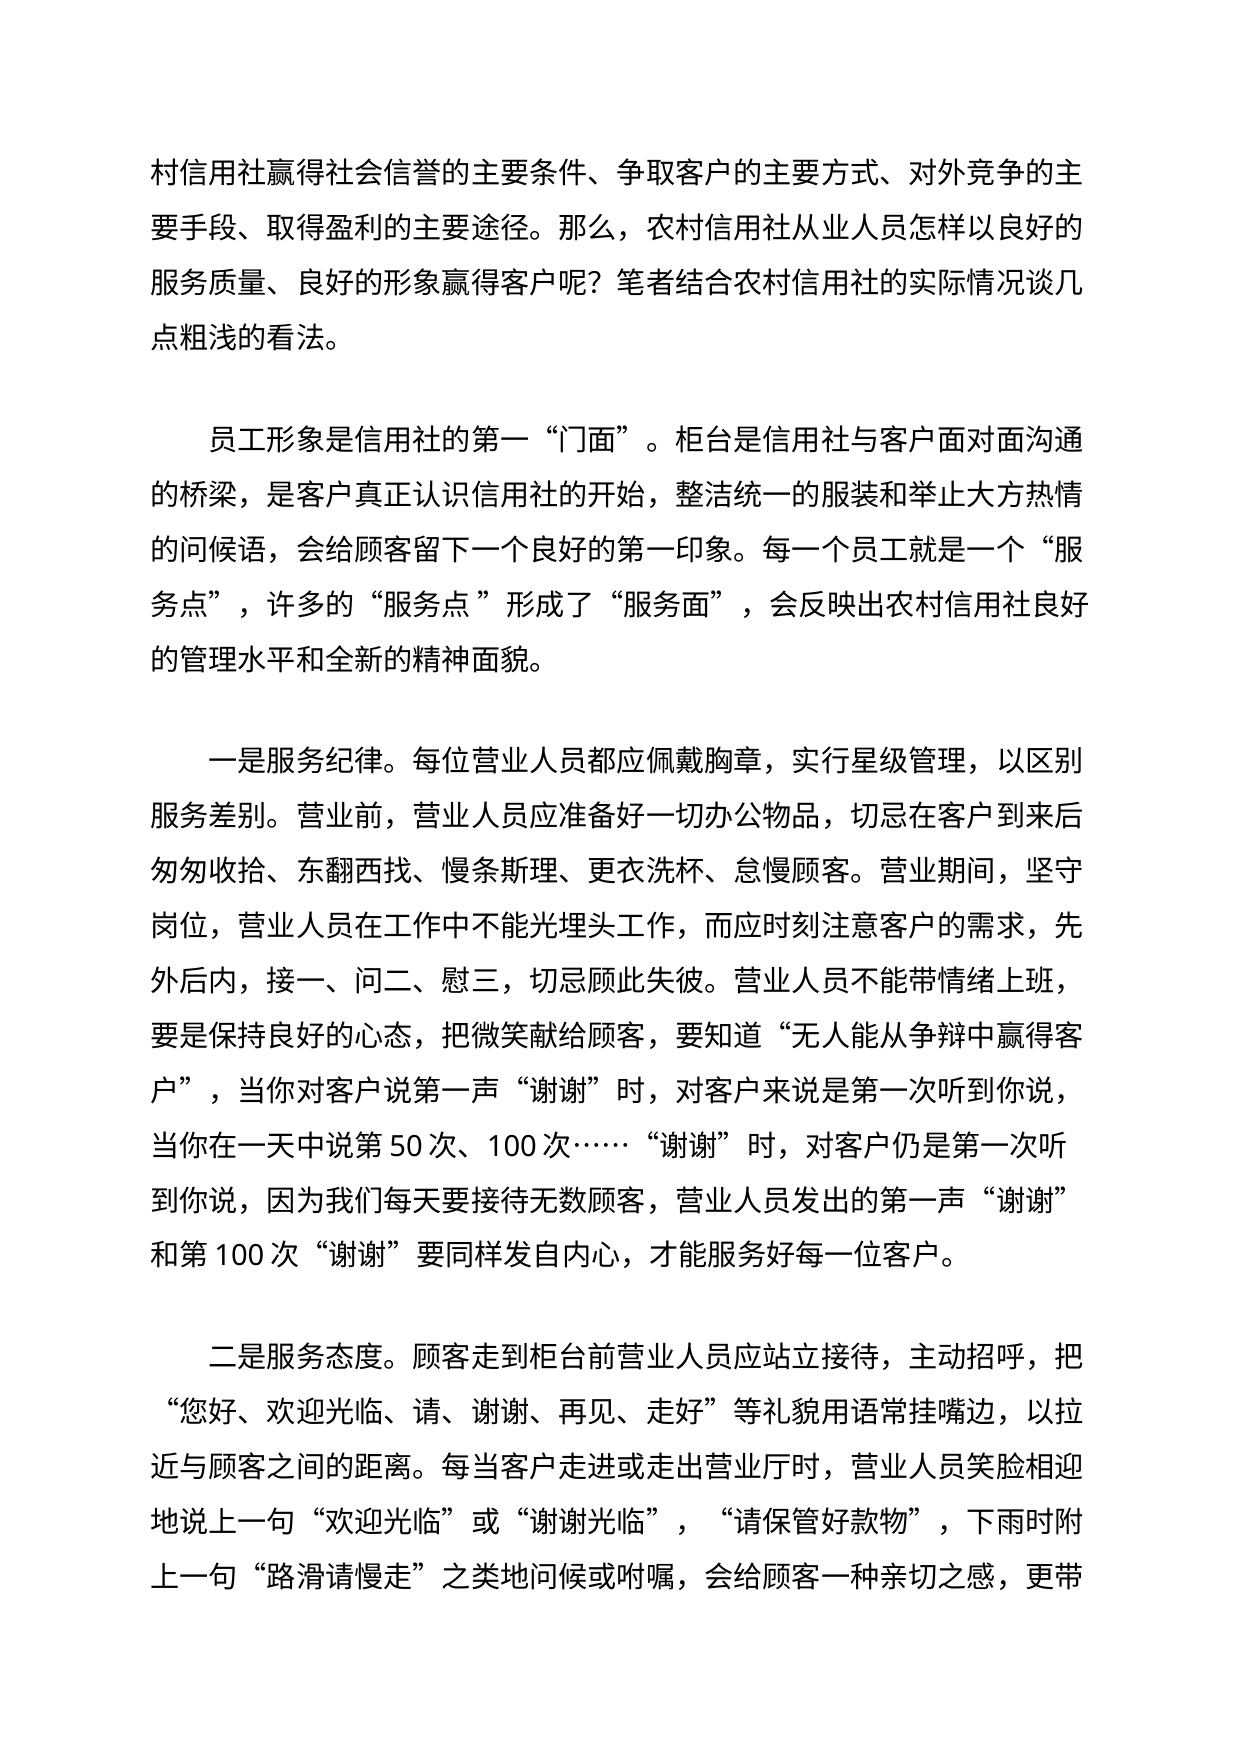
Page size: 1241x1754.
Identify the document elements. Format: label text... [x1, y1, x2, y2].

text 一是服务纪律。每位营业人员都应佩戴胸章，实行星级管理，以区别服务差别。营业前，营业人员应准备好一切办公物品，切忌在客户到来后匆匆收拾、东翻西找、慢条斯理、更衣洗杯、怠慢顾客。营业期间，坚守岗位，营业人员在工作中不能光埋头工作，而应时刻注意客户的需求，先外后内，接一、问二、慰三，切忌顾此失彼。营业人员不能带情绪上班，要是保持良好的心态，把微笑献给顾客，要知道“无人能从争辩中赢得客户”，当你对客户说第一声“谢谢”时，对客户来说是第一次听到你说，当你在一天中说第50次、100次……“谢谢”时，对客户仍是第一次听到你说，因为我们每天要接待无数顾客，营业人员发出的第一声“谢谢”和第100次“谢谢”要同样发自内心，才能服务好每一位客户。 [150, 738, 1090, 1274]
text 员工形象是信用社的第一“门面”。柜台是信用社与客户面对面沟通的桥梁，是客户真正认识信用社的开始，整洁统一的服装和举止大方热情的问候语，会给顾客留下一个良好的第一印象。每一个员工就是一个“服务点”，许多的“服务点 ”形成了“服务面”，会反映出农村信用社良好的管理水平和全新的精神面貌。 [150, 416, 1090, 678]
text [150, 150, 1090, 357]
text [150, 1334, 1090, 1596]
